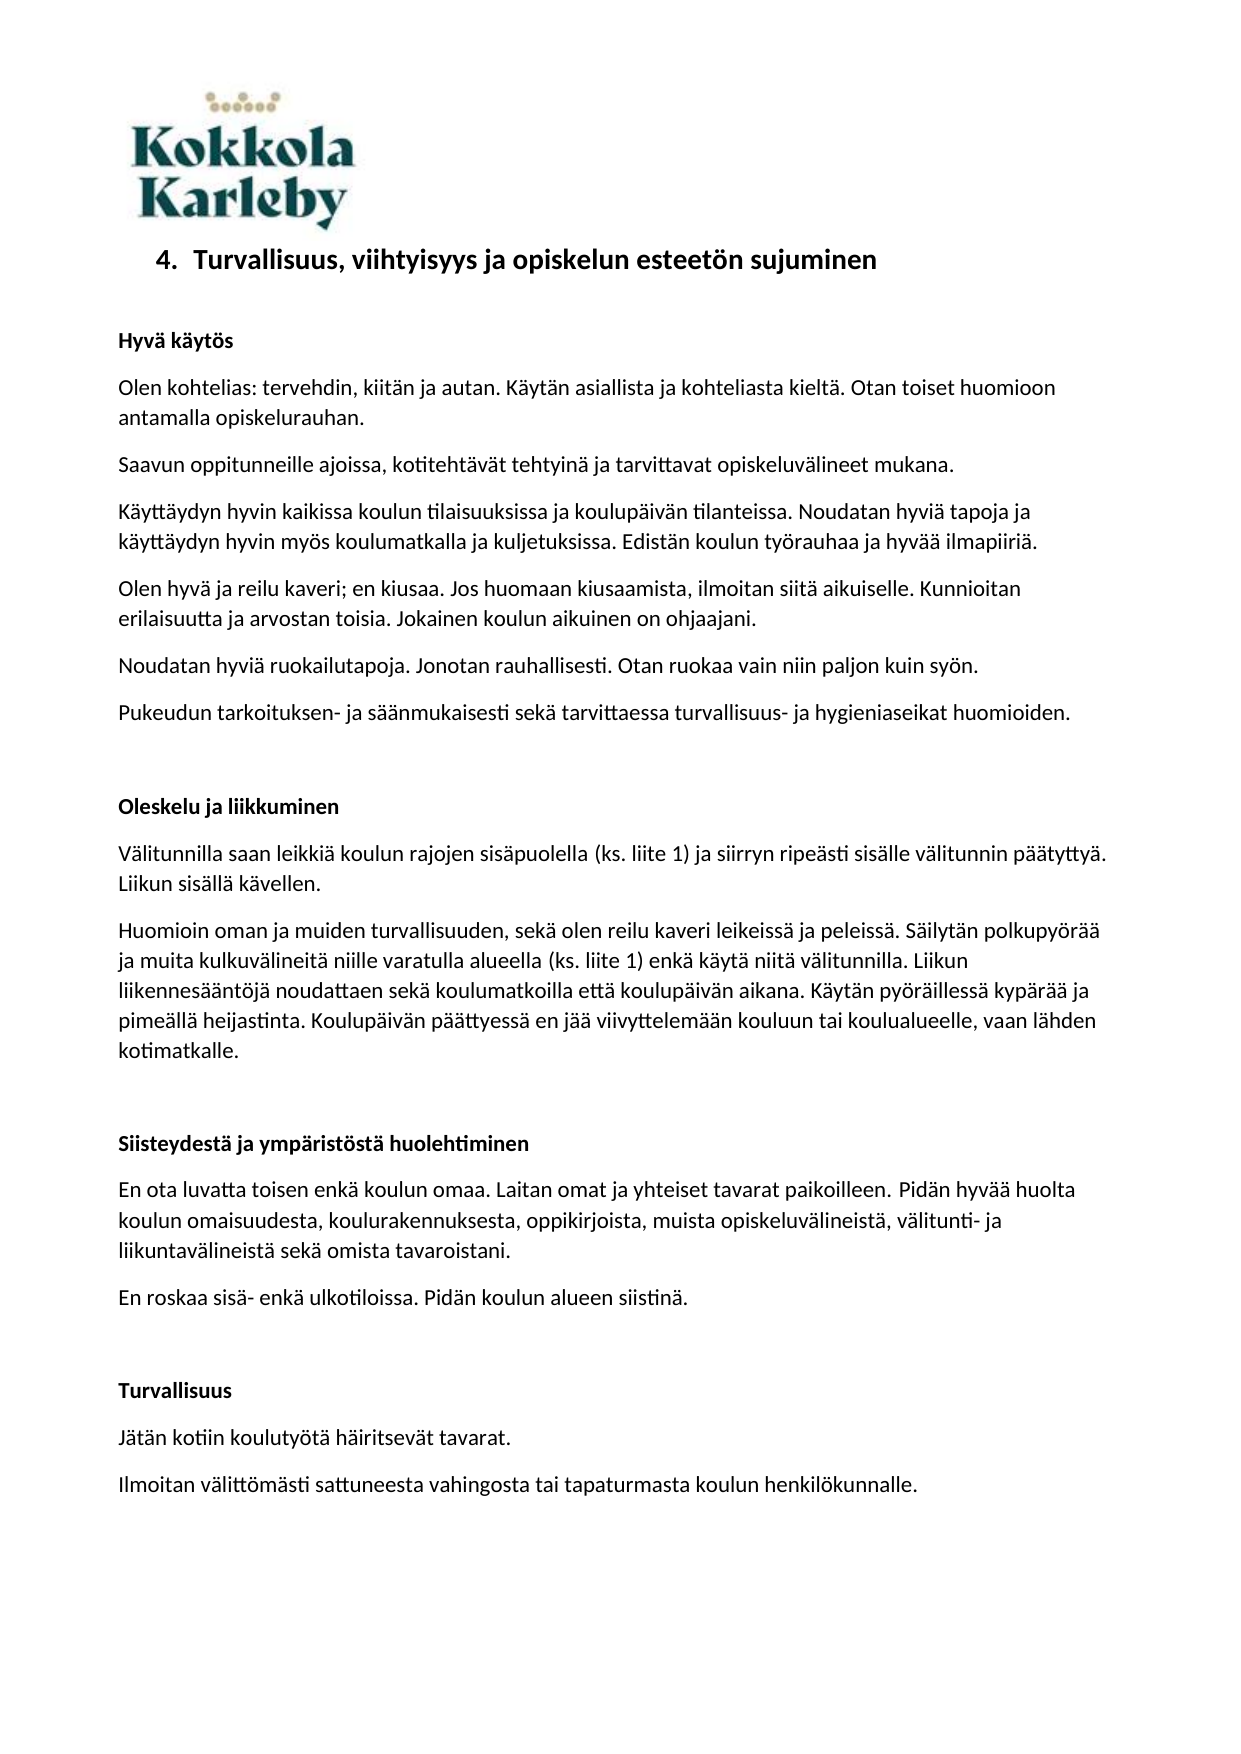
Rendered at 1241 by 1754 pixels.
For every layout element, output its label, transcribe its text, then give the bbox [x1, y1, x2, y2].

list Turvallisuus, viihtyisyys ja opiskelun esteetön sujuminen [156, 241, 1122, 277]
text Olen hyvä ja reilu kaveri; en kiusaa. Jos huomaan kiusaamista, ilmoitan siitä aikuiselle. Kunnioitan erilaisuutta ja arvostan toisia. Jokainen koulun aikuinen on ohjaajani. [118, 574, 1122, 632]
text Saavun oppitunneille ajoissa, kotitehtävät tehtyinä ja tarvittavat opiskeluvälineet mukana. [118, 450, 1122, 478]
text En ota luvatta toisen enkä koulun omaa. Laitan omat ja yhteiset tavarat paikoilleen. Pidän hyvää huolta koulun omaisuudesta, koulurakennuksesta, oppikirjoista, muista opiskeluvälineistä, välitunti- ja liikuntavälineistä sekä omista tavaroistani. [118, 1176, 1122, 1264]
text Noudatan hyviä ruokailutapoja. Jonotan rauhallisesti. Otan ruokaa vain niin paljon kuin syön. [118, 651, 1122, 679]
text Turvallisuus [118, 1377, 1122, 1404]
text Huomioin oman ja muiden turvallisuuden, sekä olen reilu kaveri leikeissä ja peleissä. Säilytän polkupyörää ja muita kulkuvälineitä niille varatulla alueella (ks. liite 1) enkä käytä niitä välitunnilla. Liikun liikennesääntöjä noudattaen sekä koulumatkoilla että koulupäivän aikana. Käytän pyöräillessä kypärää ja pimeällä heijastinta. Koulupäivän päättyessä en jää viivyttelemään kouluun tai koulualueelle, vaan lähden kotimatkalle. [118, 916, 1122, 1065]
text Ilmoitan välittömästi sattuneesta vahingosta tai tapaturmasta koulun henkilökunnalle. [118, 1470, 1122, 1498]
text Välitunnilla saan leikkiä koulun rajojen sisäpuolella (ks. liite 1) ja siirryn ripeästi sisälle välitunnin päätyttyä. Liikun sisällä kävellen. [118, 839, 1122, 897]
picture [118, 73, 370, 241]
text Käyttäydyn hyvin kaikissa koulun tilaisuuksissa ja koulupäivän tilanteissa. Noudatan hyviä tapoja ja käyttäydyn hyvin myös koulumatkalla ja kuljetuksissa. Edistän koulun työrauhaa ja hyvää ilmapiiriä. [118, 497, 1122, 555]
text En roskaa sisä- enkä ulkotiloissa. Pidän koulun alueen siistinä. [118, 1283, 1122, 1311]
text Siisteydestä ja ympäristöstä huolehtiminen [118, 1129, 1122, 1157]
text Hyvä käytös [118, 296, 1122, 354]
text Jätän kotiin koulutyötä häiritsevät tavarat. [118, 1423, 1122, 1451]
text Oleskelu ja liikkuminen [118, 792, 1122, 820]
text Pukeudun tarkoituksen- ja säänmukaisesti sekä tarvittaessa turvallisuus- ja hygieniaseikat huomioiden. [118, 698, 1122, 726]
text Olen kohtelias: tervehdin, kiitän ja autan. Käytän asiallista ja kohteliasta kieltä. Otan toiset huomioon antamalla opiskelurauhan. [118, 373, 1122, 431]
